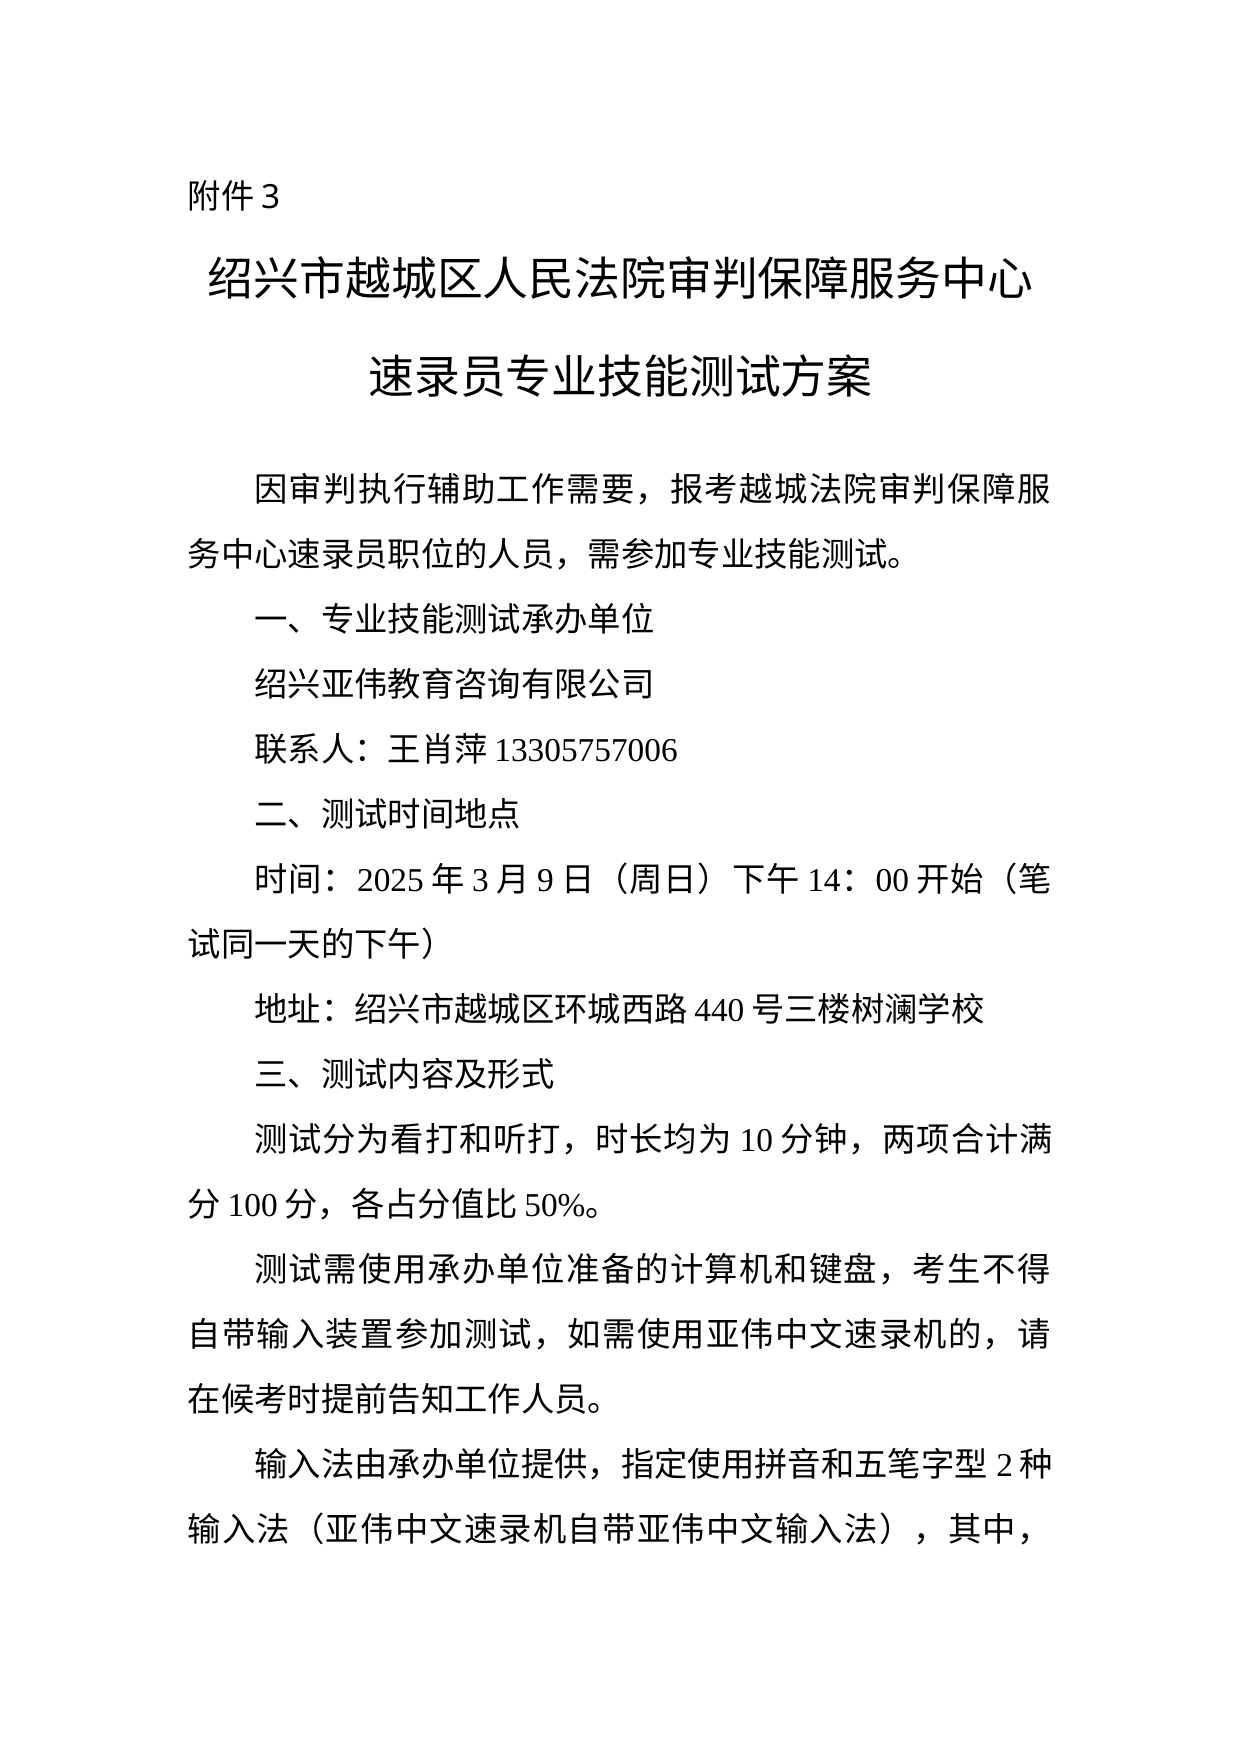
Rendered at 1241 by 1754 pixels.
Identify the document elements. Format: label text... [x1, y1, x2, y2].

text 联系人：王肖萍13305757006 [187, 714, 1053, 779]
text 绍兴市越城区人民法院审判保障服务中心 [187, 227, 1053, 324]
text 测试需使用承办单位准备的计算机和键盘，考生不得自带输入装置参加测试，如需使用亚伟中文速录机的，请在候考时提前告知工作人员。 [187, 1234, 1053, 1429]
text 地址：绍兴市越城区环城西路440号三楼树澜学校 [187, 974, 1053, 1039]
text 因审判执行辅助工作需要，报考越城法院审判保障服务中心速录员职位的人员，需参加专业技能测试。 [187, 454, 1053, 584]
list 二、测试时间地点 [187, 779, 1053, 844]
text 测试分为看打和听打，时长均为10分钟，两项合计满分100分，各占分值比50%。 [187, 1104, 1053, 1234]
list 三、测试内容及形式 [187, 1039, 1053, 1104]
list 一、专业技能测试承办单位 [187, 584, 1053, 649]
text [187, 1429, 1053, 1559]
text 绍兴亚伟教育咨询有限公司 [187, 649, 1053, 714]
text 附件3 [187, 162, 1053, 227]
text 时间：2025年3月9日（周日）下午14：00开始（笔试同一天的下午） [187, 844, 1053, 974]
text 速录员专业技能测试方案 [187, 324, 1053, 422]
